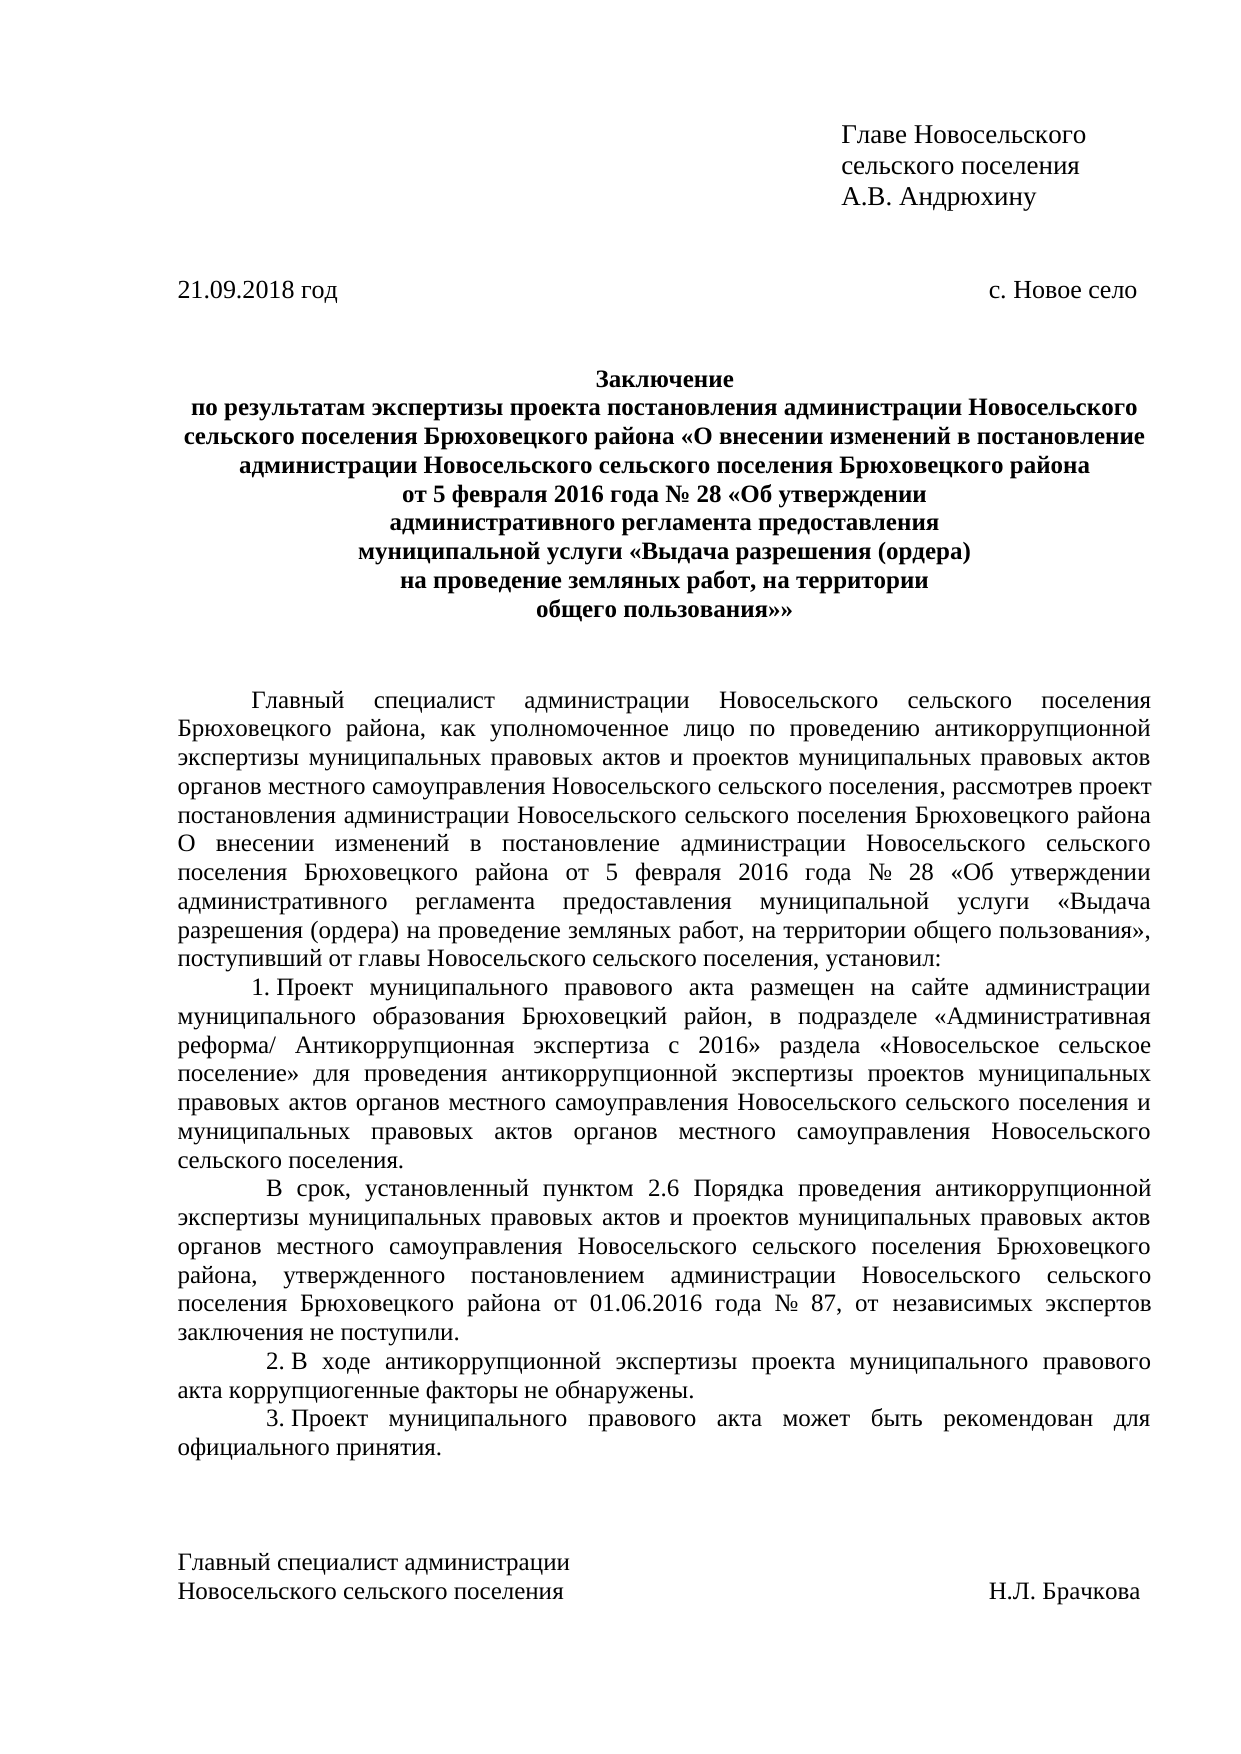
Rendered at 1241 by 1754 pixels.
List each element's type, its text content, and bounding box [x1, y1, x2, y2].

list 2. В ходе антикоррупционной экспертизы проекта муниципального правового акта коррупциогенные факторы не обнаружены. [177, 1346, 1152, 1403]
text Главе Новосельского [827, 118, 1152, 149]
text 21.09.2018 год с. Новое село [177, 274, 1152, 304]
text от 5 февраля 2016 года № 28 «Об утверждении [177, 479, 1152, 507]
text Заключение [177, 364, 1152, 392]
text Главный специалист администрации Новосельского сельского поселения Брюховецкого района, как уполномоченное лицо по проведению антикоррупционной экспертизы муниципальных правовых актов и проектов муниципальных правовых актов органов местного самоуправления Новосельского сельского поселения, рассмотрев проект постановления администрации Новосельского сельского поселения Брюховецкого района О внесении изменений в постановление администрации Новосельского сельского поселения Брюховецкого района от 5 февраля 2016 года № 28 «Об утверждении административного регламента предоставления муниципальной услуги «Выдача разрешения (ордера) на проведение земляных работ, на территории общего пользования», поступивший от главы Новосельского сельского поселения, установил: [177, 685, 1152, 972]
text на проведение земляных работ, на территории [177, 565, 1152, 594]
text по результатам экспертизы проекта постановления администрации Новосельского сельского поселения Брюховецкого района «О внесении изменений в постановление администрации Новосельского сельского поселения Брюховецкого района [177, 392, 1152, 479]
list 3. Проект муниципального правового акта может быть рекомендован для официального принятия. [177, 1403, 1152, 1461]
text административного регламента предоставления [177, 507, 1152, 536]
text общего пользования»» [177, 594, 1152, 622]
text муниципальной услуги «Выдача разрешения (ордера) [177, 536, 1152, 565]
text сельского поселения [827, 149, 1152, 180]
list В срок, установленный пунктом 2.6 Порядка проведения антикоррупционной экспертизы муниципальных правовых актов и проектов муниципальных правовых актов органов местного самоуправления Новосельского сельского поселения Брюховецкого района, утвержденного постановлением администрации Новосельского сельского поселения Брюховецкого района от 01.06.2016 года № 87, от независимых экспертов заключения не поступили. [177, 1173, 1152, 1346]
text Главный специалист администрации [177, 1547, 1152, 1576]
text А.В. Андрюхину [827, 180, 1152, 212]
list 1. Проект муниципального правового акта размещен на сайте администрации муниципального образования Брюховецкий район, в подразделе «Административная реформа/ Антикоррупционная экспертиза с 2016» раздела «Новосельское сельское поселение» для проведения антикоррупционной экспертизы проектов муниципальных правовых актов органов местного самоуправления Новосельского сельского поселения и муниципальных правовых актов органов местного самоуправления Новосельского сельского поселения. [177, 972, 1152, 1173]
text Новосельского сельского поселения Н.Л. Брачкова [177, 1576, 1152, 1605]
